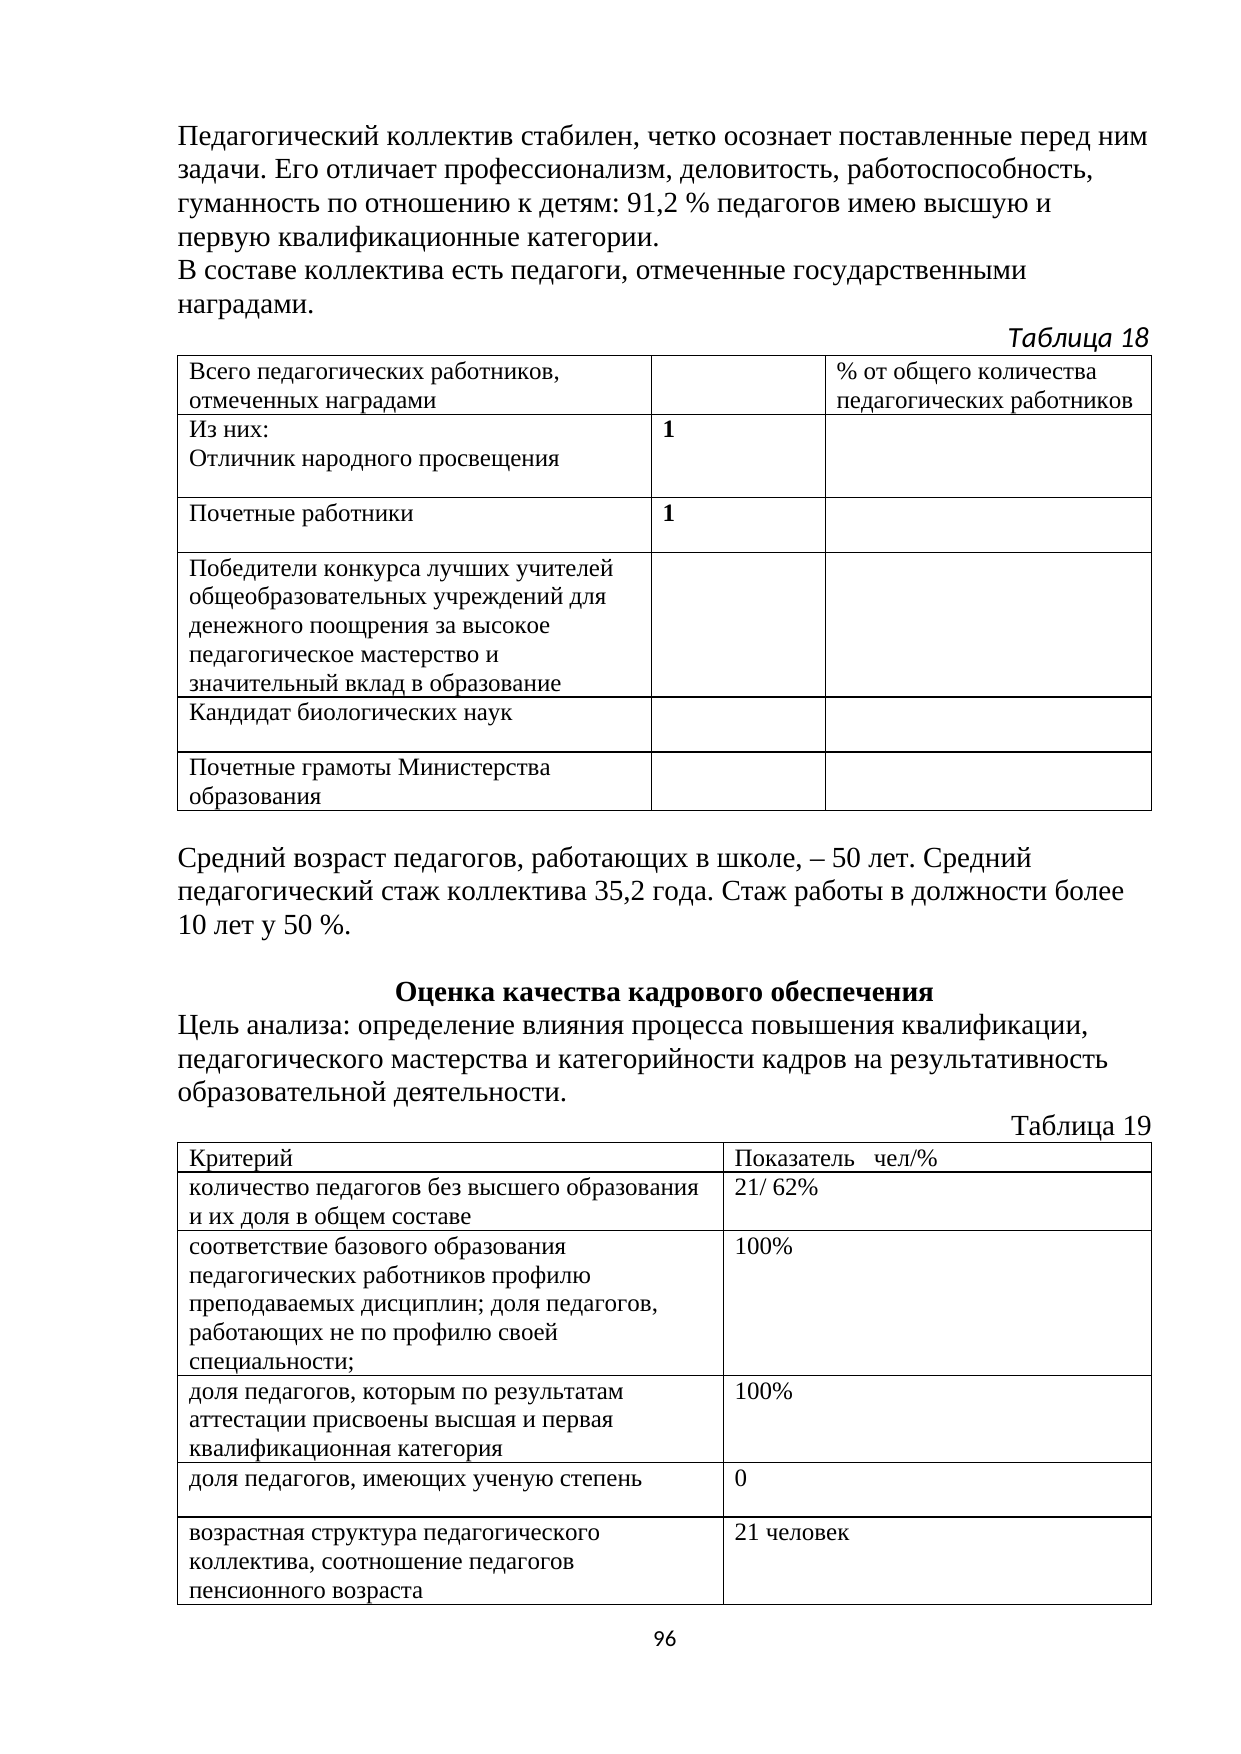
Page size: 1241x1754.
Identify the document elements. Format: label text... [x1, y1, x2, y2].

table_cell [652, 553, 825, 696]
table_cell [826, 415, 1151, 497]
table_cell 100% [724, 1376, 1151, 1462]
table_cell Победители конкурса лучших учителей общеобразовательных учреждений для денежного поощрения за высокое педагогическое мастерство и значительный вклад в образование [178, 553, 651, 696]
table_cell Почетные грамоты Министерства образования [178, 753, 651, 810]
table_cell 100% [724, 1231, 1151, 1375]
table_cell [826, 553, 1151, 696]
table_cell [826, 698, 1151, 751]
table_cell 1 [652, 415, 825, 497]
table_cell [826, 498, 1151, 552]
table_cell Из них: Отличник народного просвещения [178, 415, 651, 497]
text Оценка качества кадрового обеспечения [177, 974, 1152, 1007]
table_cell соответствие базового образования педагогических работников профилю преподаваемых дисциплин; доля педагогов, работающих не по профилю своей специальности; [178, 1231, 723, 1375]
table_cell доля педагогов, имеющих ученую степень [178, 1463, 723, 1516]
text Таблица 18 [177, 319, 1152, 355]
text Таблица 19 [177, 1108, 1152, 1142]
table_header % от общего количества педагогических работников [826, 356, 1151, 413]
table_cell 21 человек [724, 1518, 1151, 1604]
table_cell Кандидат биологических наук [178, 698, 651, 751]
table_cell [652, 753, 825, 810]
table_cell доля педагогов, которым по результатам аттестации присвоены высшая и первая квалификационная категория [178, 1376, 723, 1462]
table_cell 21/ 62% [724, 1173, 1151, 1230]
text Педагогический коллектив стабилен, четко осознает поставленные перед ним задачи. Его отличает профессионализм, деловитость, работоспособность, гуманность по отношению к детям: 91,2 % педагогов имею высшую и первую квалификационные категории. [177, 118, 1152, 252]
table_cell 1 [652, 498, 825, 552]
text Цель анализа: определение влияния процесса повышения квалификации, педагогического мастерства и категорийности кадров на результативность образовательной деятельности. [177, 1007, 1152, 1108]
table_cell количество педагогов без высшего образования и их доля в общем составе [178, 1173, 723, 1230]
table_header Показатель чел/% [724, 1143, 1151, 1171]
table_cell [652, 698, 825, 751]
table_header [652, 356, 825, 413]
table_header Всего педагогических работников, отмеченных наградами [178, 356, 651, 413]
table_cell возрастная структура педагогического коллектива, соотношение педагогов пенсионного возраста [178, 1518, 723, 1604]
table_cell [826, 753, 1151, 810]
table_cell 0 [724, 1463, 1151, 1516]
text В составе коллектива есть педагоги, отмеченные государственными наградами. [177, 252, 1152, 319]
table_header Критерий [178, 1143, 723, 1171]
text Средний возраст педагогов, работающих в школе, – 50 лет. Средний педагогический стаж коллектива 35,2 года. Стаж работы в должности более 10 лет у 50 %. [177, 840, 1152, 940]
table_cell Почетные работники [178, 498, 651, 552]
